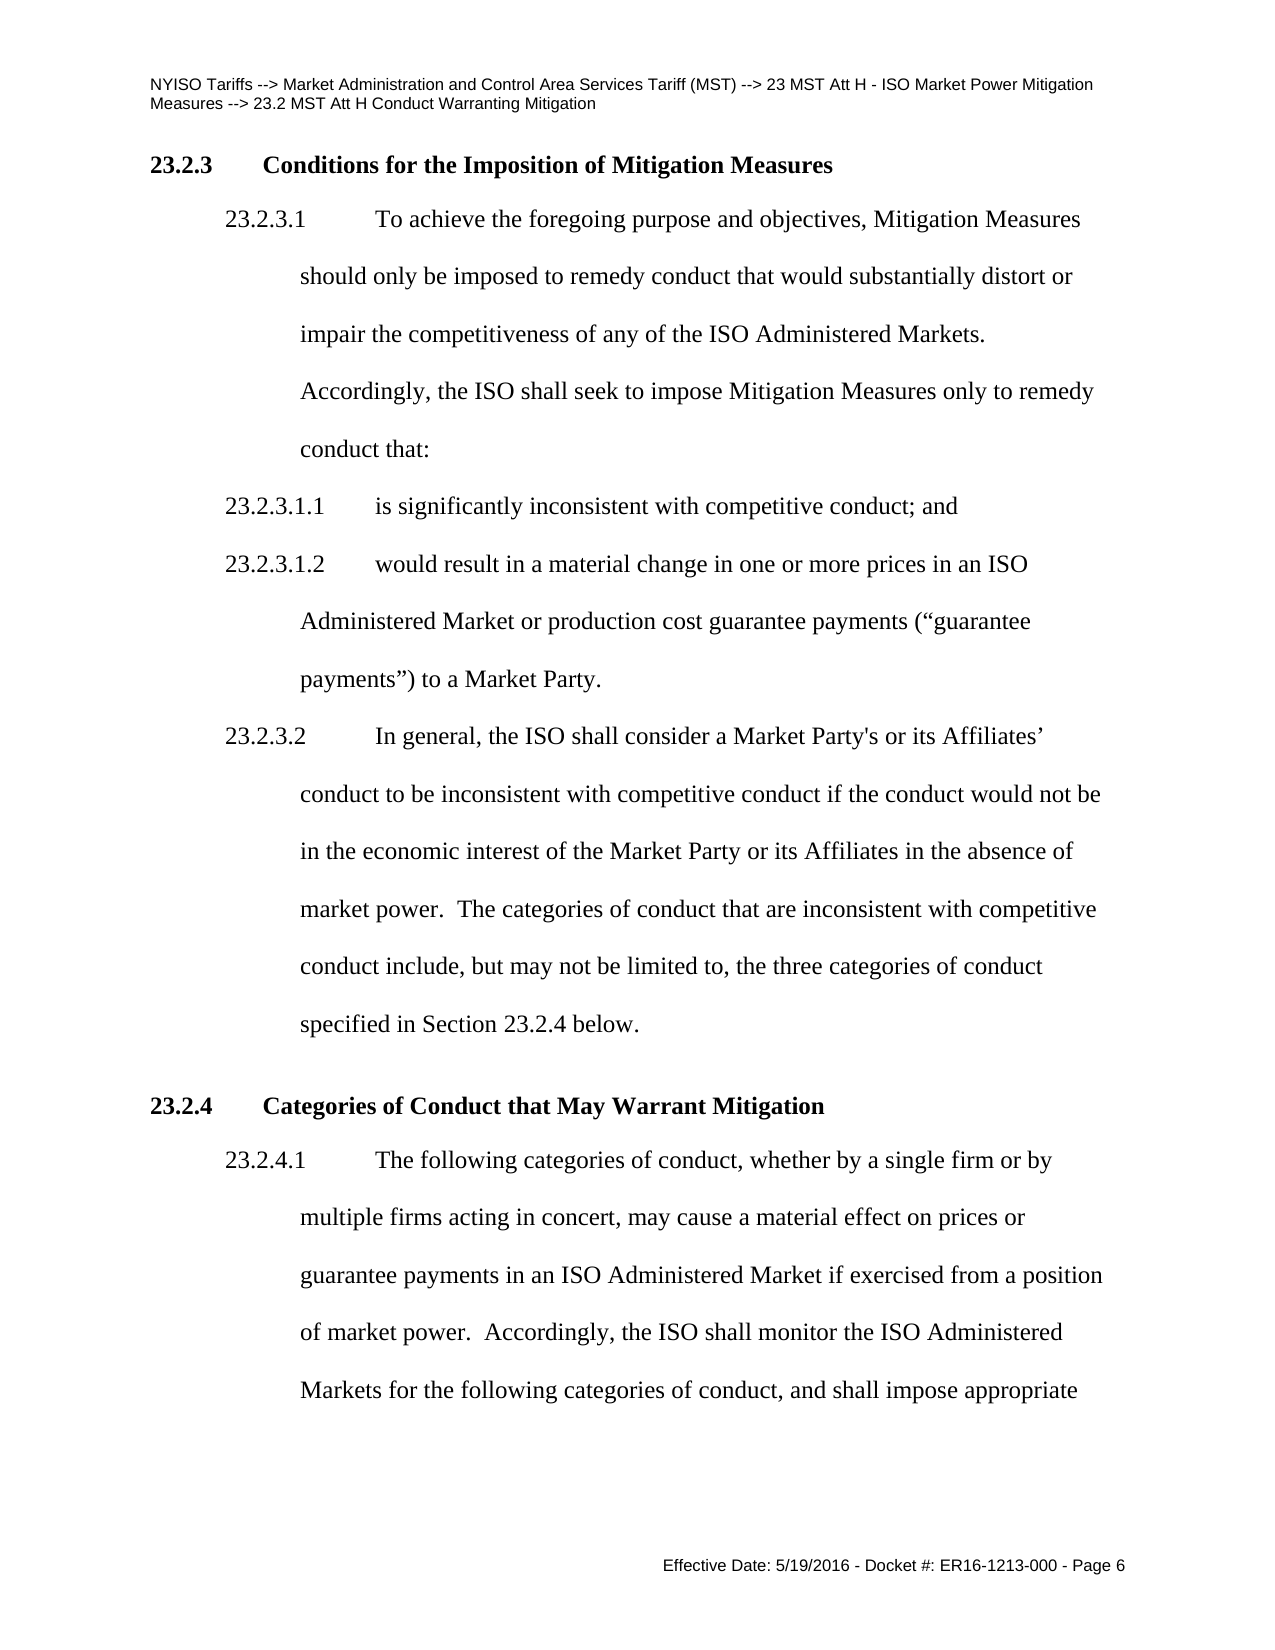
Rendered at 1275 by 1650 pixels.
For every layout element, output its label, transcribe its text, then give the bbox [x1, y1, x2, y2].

text 23.2.3.2 In general, the ISO shall consider a Market Party's or its Affiliates’ conduct to be inconsistent with competitive conduct if the conduct would not be in the economic interest of the Market Party or its Affiliates in the absence of market power. The categories of conduct that are inconsistent with competitive conduct include, but may not be limited to, the three categories of conduct specified in Section 23.2.4 below. [225, 721, 1125, 1037]
text 23.2.3.1 To achieve the foregoing purpose and objectives, Mitigation Measures should only be imposed to remedy conduct that would substantially distort or impair the competitiveness of any of the ISO Administered Markets. Accordingly, the ISO shall seek to impose Mitigation Measures only to remedy conduct that: [225, 204, 1125, 462]
text 23.2.3.1.1 is significantly inconsistent with competitive conduct; and [225, 491, 1125, 520]
text 23.2.3.1.2 would result in a material change in one or more prices in an ISO Administered Market or production cost guarantee payments (“guarantee payments”) to a Market Party. [225, 549, 1125, 692]
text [225, 1145, 1125, 1404]
subtitle 23.2.3 Conditions for the Imposition of Mitigation Measures [150, 150, 1059, 179]
subtitle 23.2.4 Categories of Conduct that May Warrant Mitigation [150, 1091, 1059, 1120]
